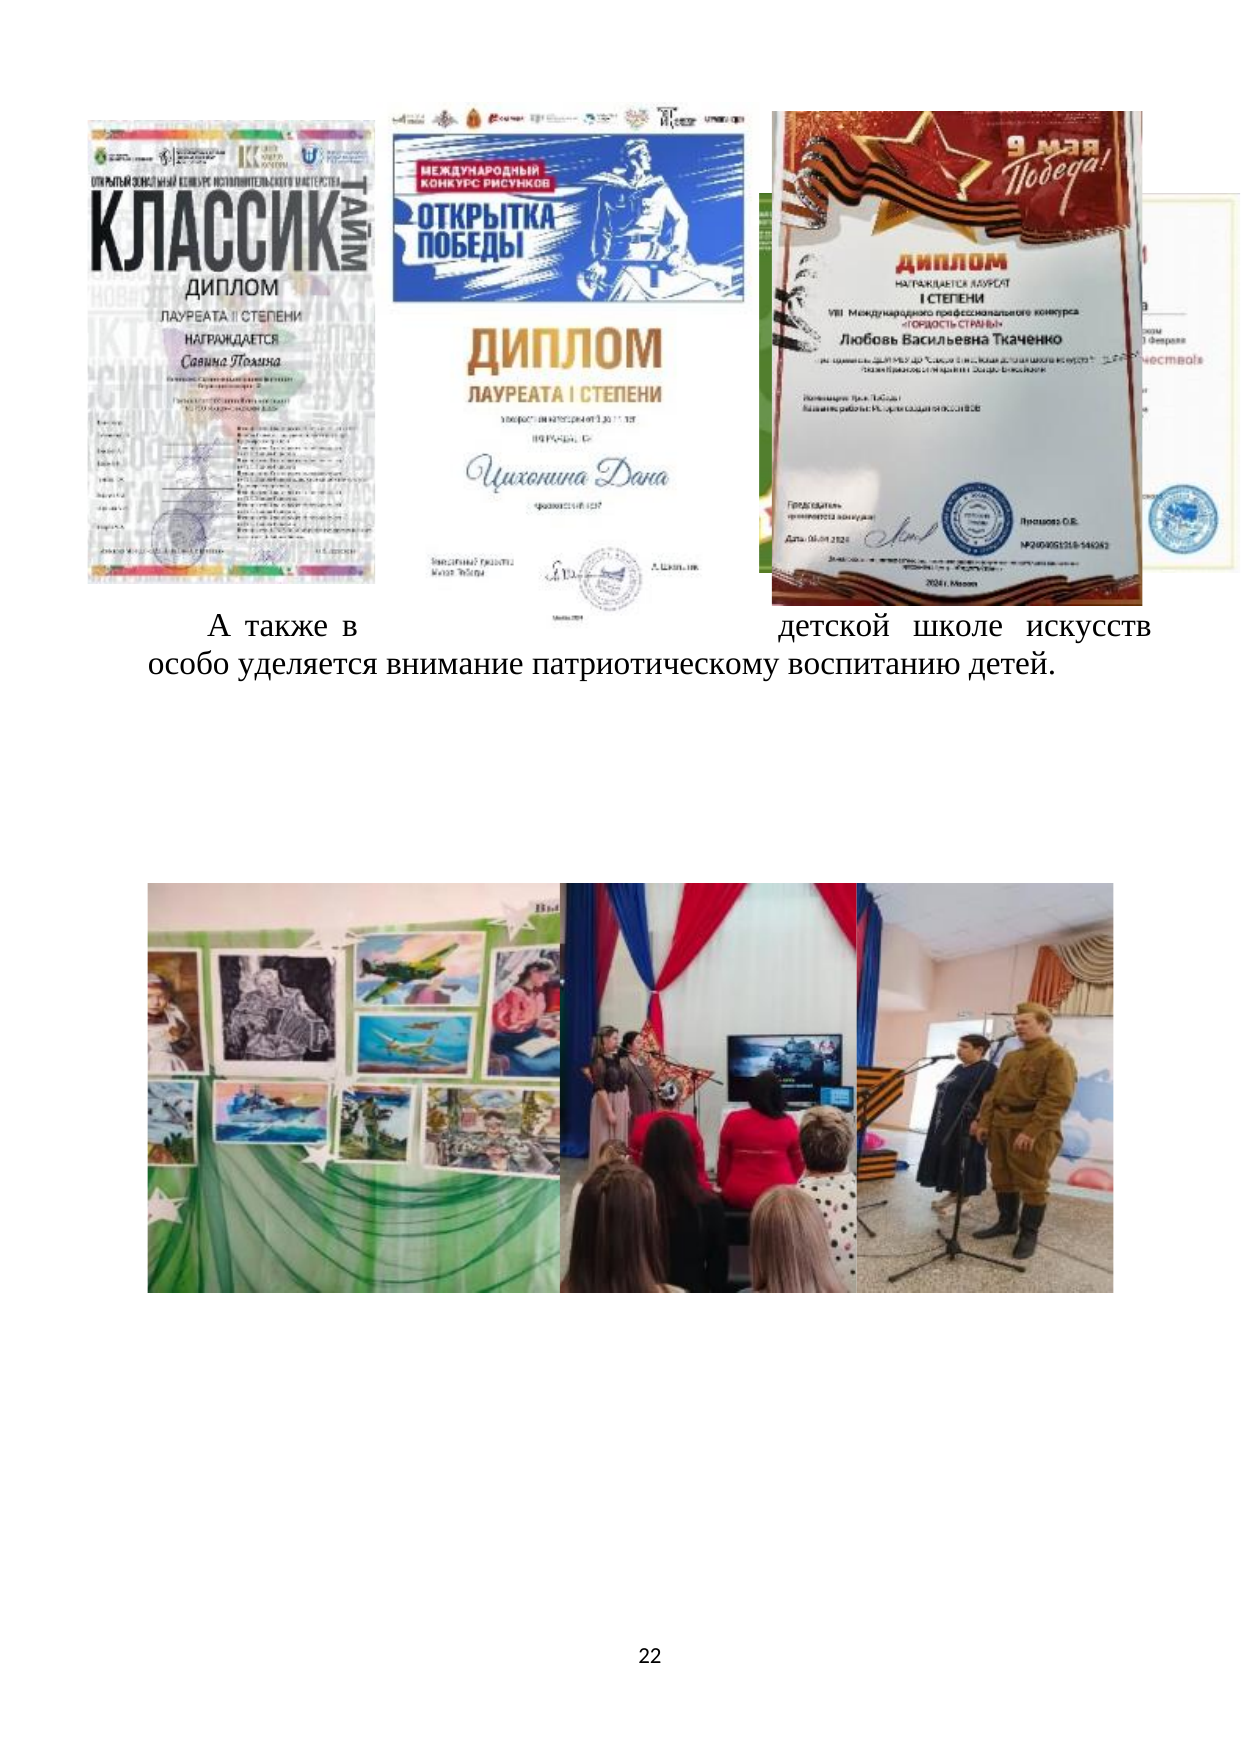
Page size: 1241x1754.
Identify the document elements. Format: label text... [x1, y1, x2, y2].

picture [87, 120, 375, 584]
picture [376, 102, 1241, 641]
text А также в детской школе искусств особо уделяется внимание патриотическому воспитанию детей. [148, 260, 1152, 682]
picture [147, 883, 1114, 1293]
